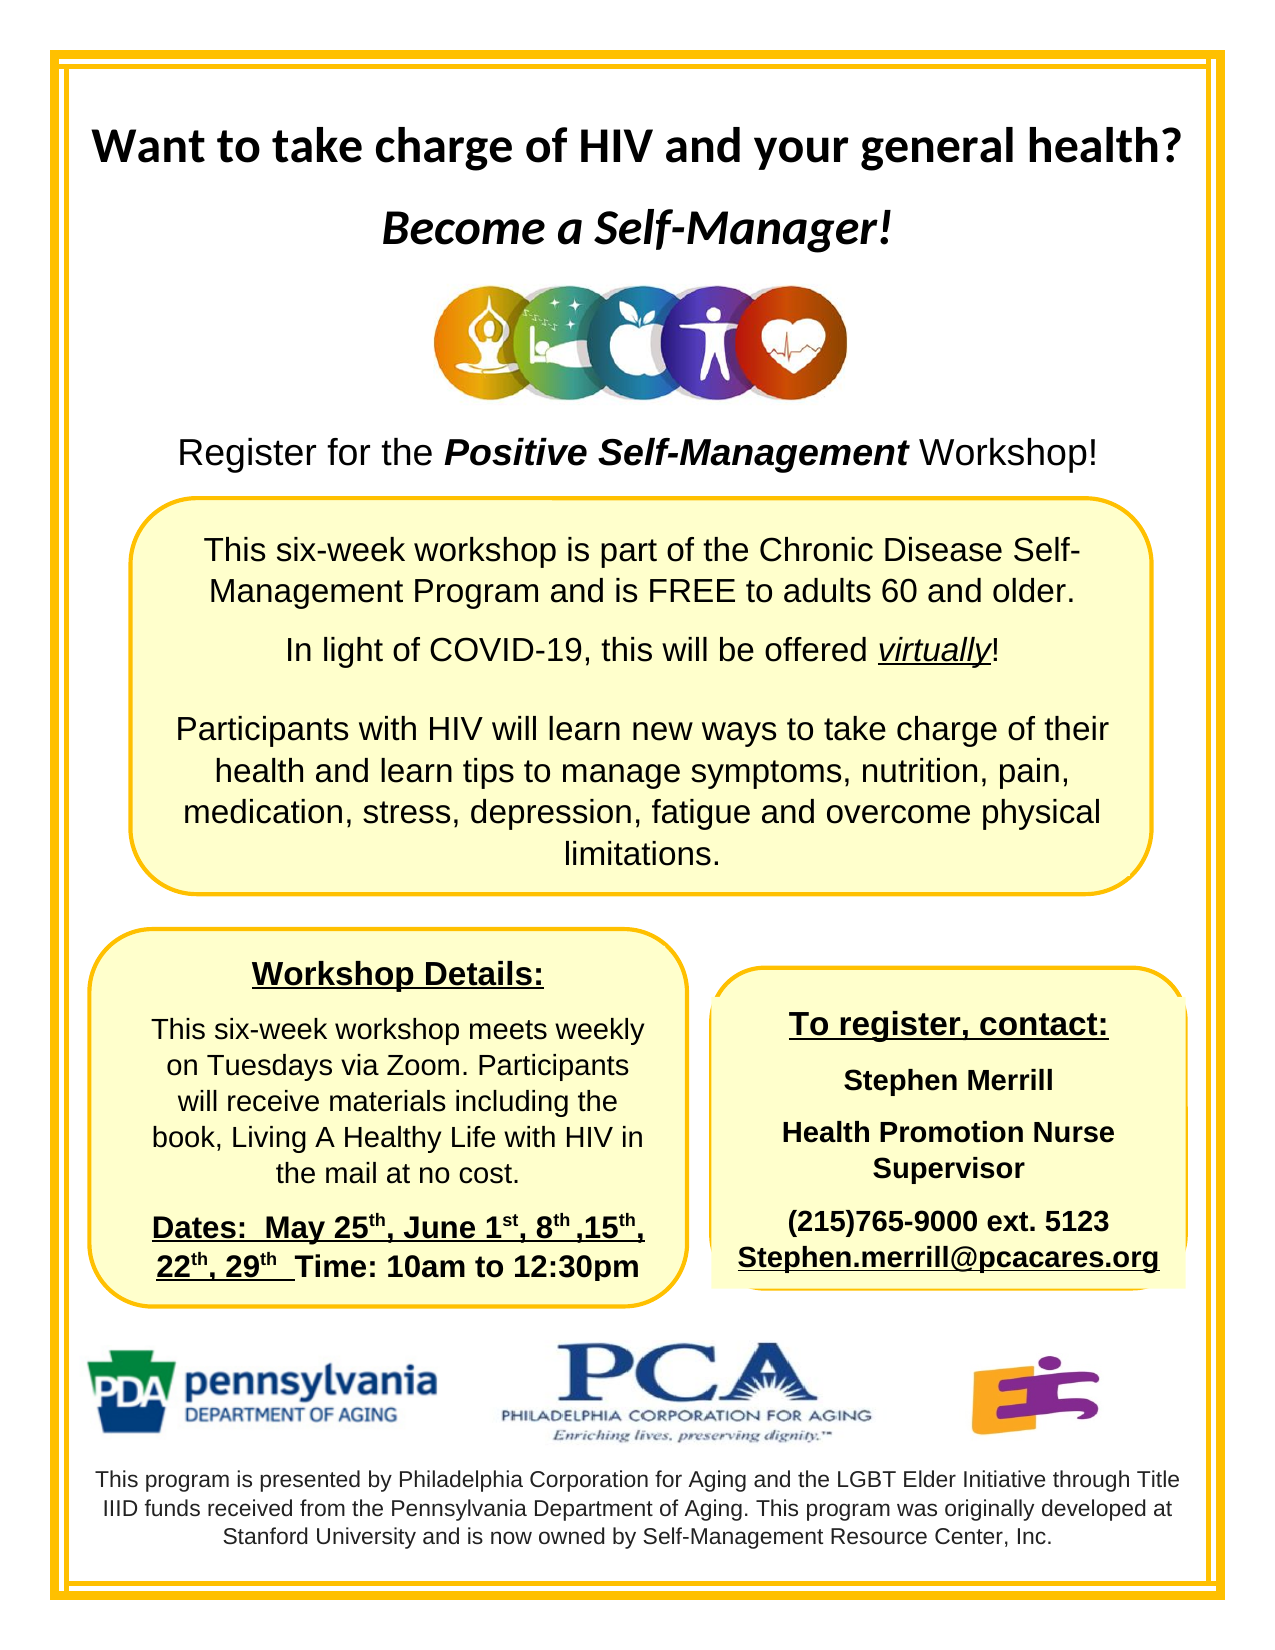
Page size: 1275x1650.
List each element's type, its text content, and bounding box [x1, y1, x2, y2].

text Become a Self-Manager! [75, 196, 1200, 257]
picture [75, 1340, 917, 1447]
text Register for the Positive Self-Management Workshop! [75, 430, 1200, 473]
text This program is presented by Philadelphia Corporation for Aging and the LGBT Elder Initiative through Title IIID funds received from the Pennsylvania Department of Aging. This program was originally developed at Stanford University and is now owned by Self-Management Resource Center, Inc. [75, 1466, 1200, 1550]
picture [413, 278, 862, 411]
picture [948, 1342, 1123, 1447]
text Want to take charge of HIV and your general health? [75, 113, 1200, 174]
